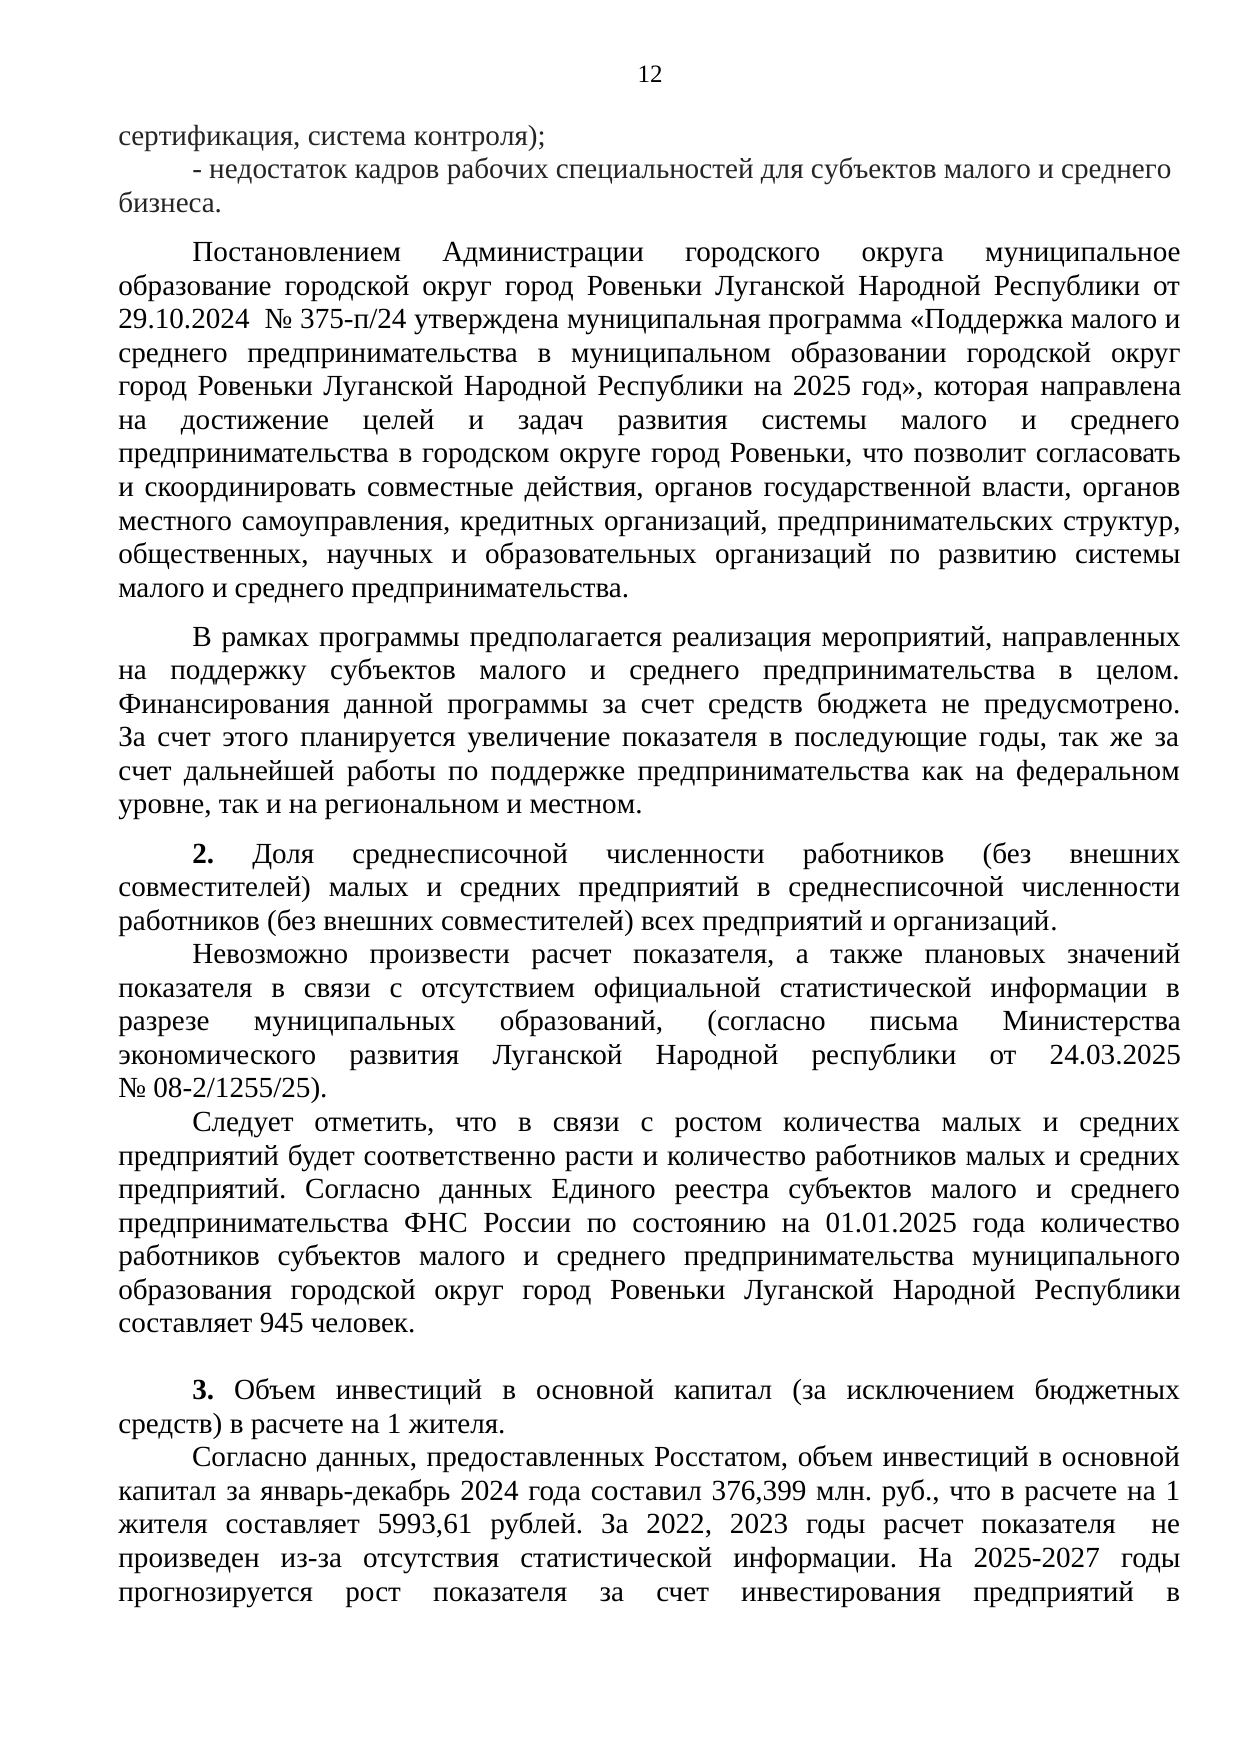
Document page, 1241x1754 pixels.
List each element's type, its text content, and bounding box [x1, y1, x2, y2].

text Постановлением Администрации городского округа муниципальное образование городской округ город Ровеньки Луганской Народной Республики от 29.10.2024 № 375-п/24 утверждена муниципальная программа «Поддержка малого и среднего предпринимательства в муниципальном образовании городской округ город Ровеньки Луганской Народной Республики на 2025 год», которая направлена на достижение целей и задач развития системы малого и среднего предпринимательства в городском округе город Ровеньки, что позволит согласовать и скоординировать совместные действия, органов государственной власти, органов местного самоуправления, кредитных организаций, предпринимательских структур, общественных, научных и образовательных организаций по развитию системы малого и среднего предпринимательства. [118, 234, 1181, 603]
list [118, 1439, 1181, 1607]
list 3. Объем инвестиций в основной капитал (за исключением бюджетных средств) в расчете на 1 жителя. [118, 1372, 1181, 1439]
list Следует отметить, что в связи с ростом количества малых и средних предприятий будет соответственно расти и количество работников малых и средних предприятий. Согласно данных Единого реестра субъектов малого и среднего предпринимательства ФНС России по состоянию на 01.01.2025 года количество работников субъектов малого и среднего предпринимательства муниципального образования городской округ город Ровеньки Луганской Народной Республики составляет 945 человек. [118, 1104, 1181, 1339]
list Невозможно произвести расчет показателя, а также плановых значений показателя в связи с отсутствием официальной статистической информации в разрезе муниципальных образований, (согласно письма Министерства экономического развития Луганской Народной республики от 24.03.2025 № 08-2/1255/25). [118, 936, 1181, 1104]
list 2. Доля среднесписочной численности работников (без внешних совместителей) малых и средних предприятий в среднесписочной численности работников (без внешних совместителей) всех предприятий и организаций. [118, 836, 1181, 936]
text В рамках программы предполагается реализация мероприятий, направленных на поддержку субъектов малого и среднего предпринимательства в целом. Финансирования данной программы за счет средств бюджета не предусмотрено. За счет этого планируется увеличение показателя в последующие годы, так же за счет дальнейшей работы по поддержке предпринимательства как на федеральном уровне, так и на региональном и местном. [118, 619, 1181, 820]
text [118, 118, 1181, 219]
